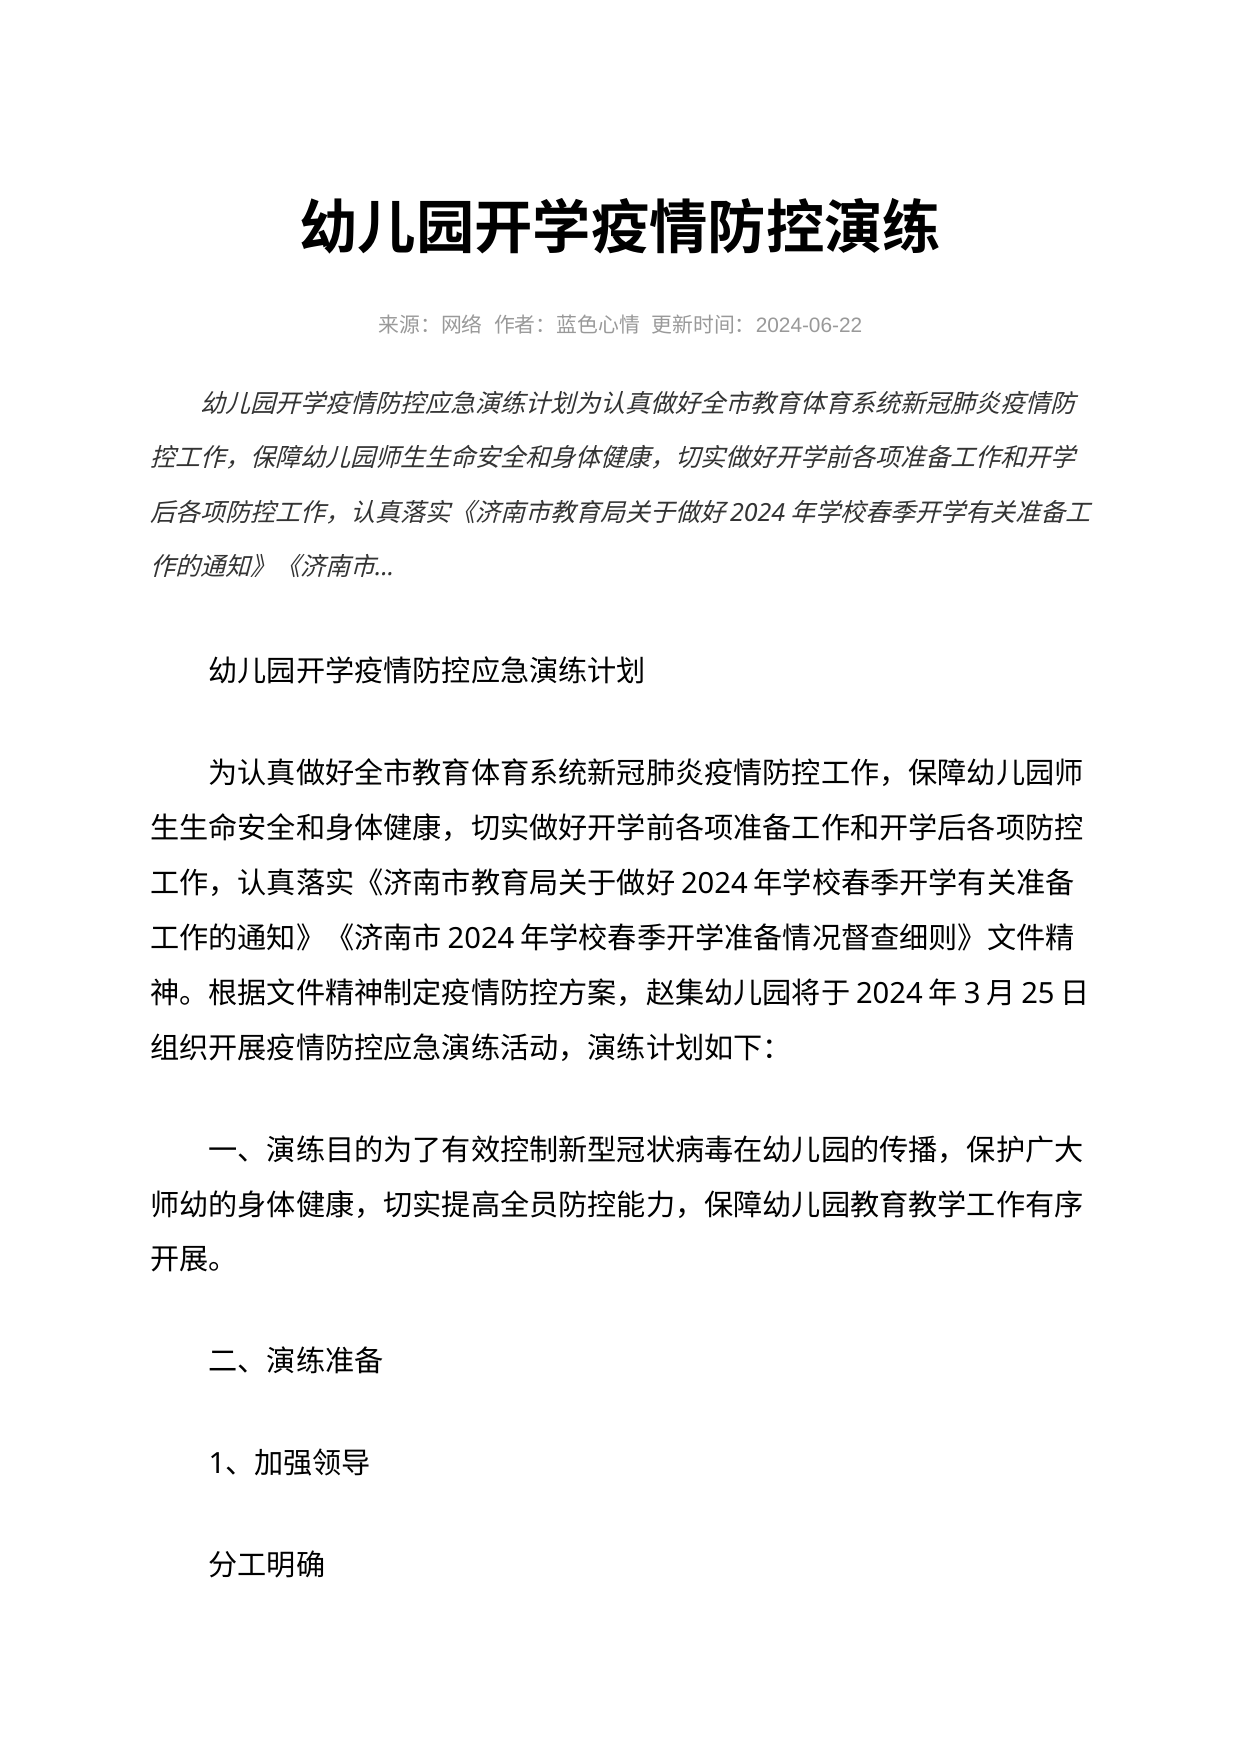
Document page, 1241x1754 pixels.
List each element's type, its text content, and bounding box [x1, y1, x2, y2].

text 来源：网络 作者：蓝色心情 更新时间：2024-06-22 [150, 313, 1090, 337]
text 一、演练目的为了有效控制新型冠状病毒在幼儿园的传播，保护广大师幼的身体健康，切实提高全员防控能力，保障幼儿园教育教学工作有序开展。 [150, 1126, 1090, 1278]
text 1、加强领导 [150, 1439, 1090, 1482]
text 分工明确 [150, 1541, 1090, 1584]
text 为认真做好全市教育体育系统新冠肺炎疫情防控工作，保障幼儿园师生生命安全和身体健康，切实做好开学前各项准备工作和开学后各项防控工作，认真落实《济南市教育局关于做好2024年学校春季开学有关准备工作的通知》《济南市2024年学校春季开学准备情况督查细则》文件精神。根据文件精神制定疫情防控方案，赵集幼儿园将于2024年3月25日组织开展疫情防控应急演练活动，演练计划如下： [150, 749, 1090, 1067]
text 幼儿园开学疫情防控应急演练计划为认真做好全市教育体育系统新冠肺炎疫情防控工作，保障幼儿园师生生命安全和身体健康，切实做好开学前各项准备工作和开学后各项防控工作，认真落实《济南市教育局关于做好2024年学校春季开学有关准备工作的通知》《济南市... [150, 383, 1090, 583]
subtitle 幼儿园开学疫情防控演练 [150, 181, 1090, 266]
text 二、演练准备 [150, 1338, 1090, 1380]
text 幼儿园开学疫情防控应急演练计划 [150, 648, 1090, 690]
